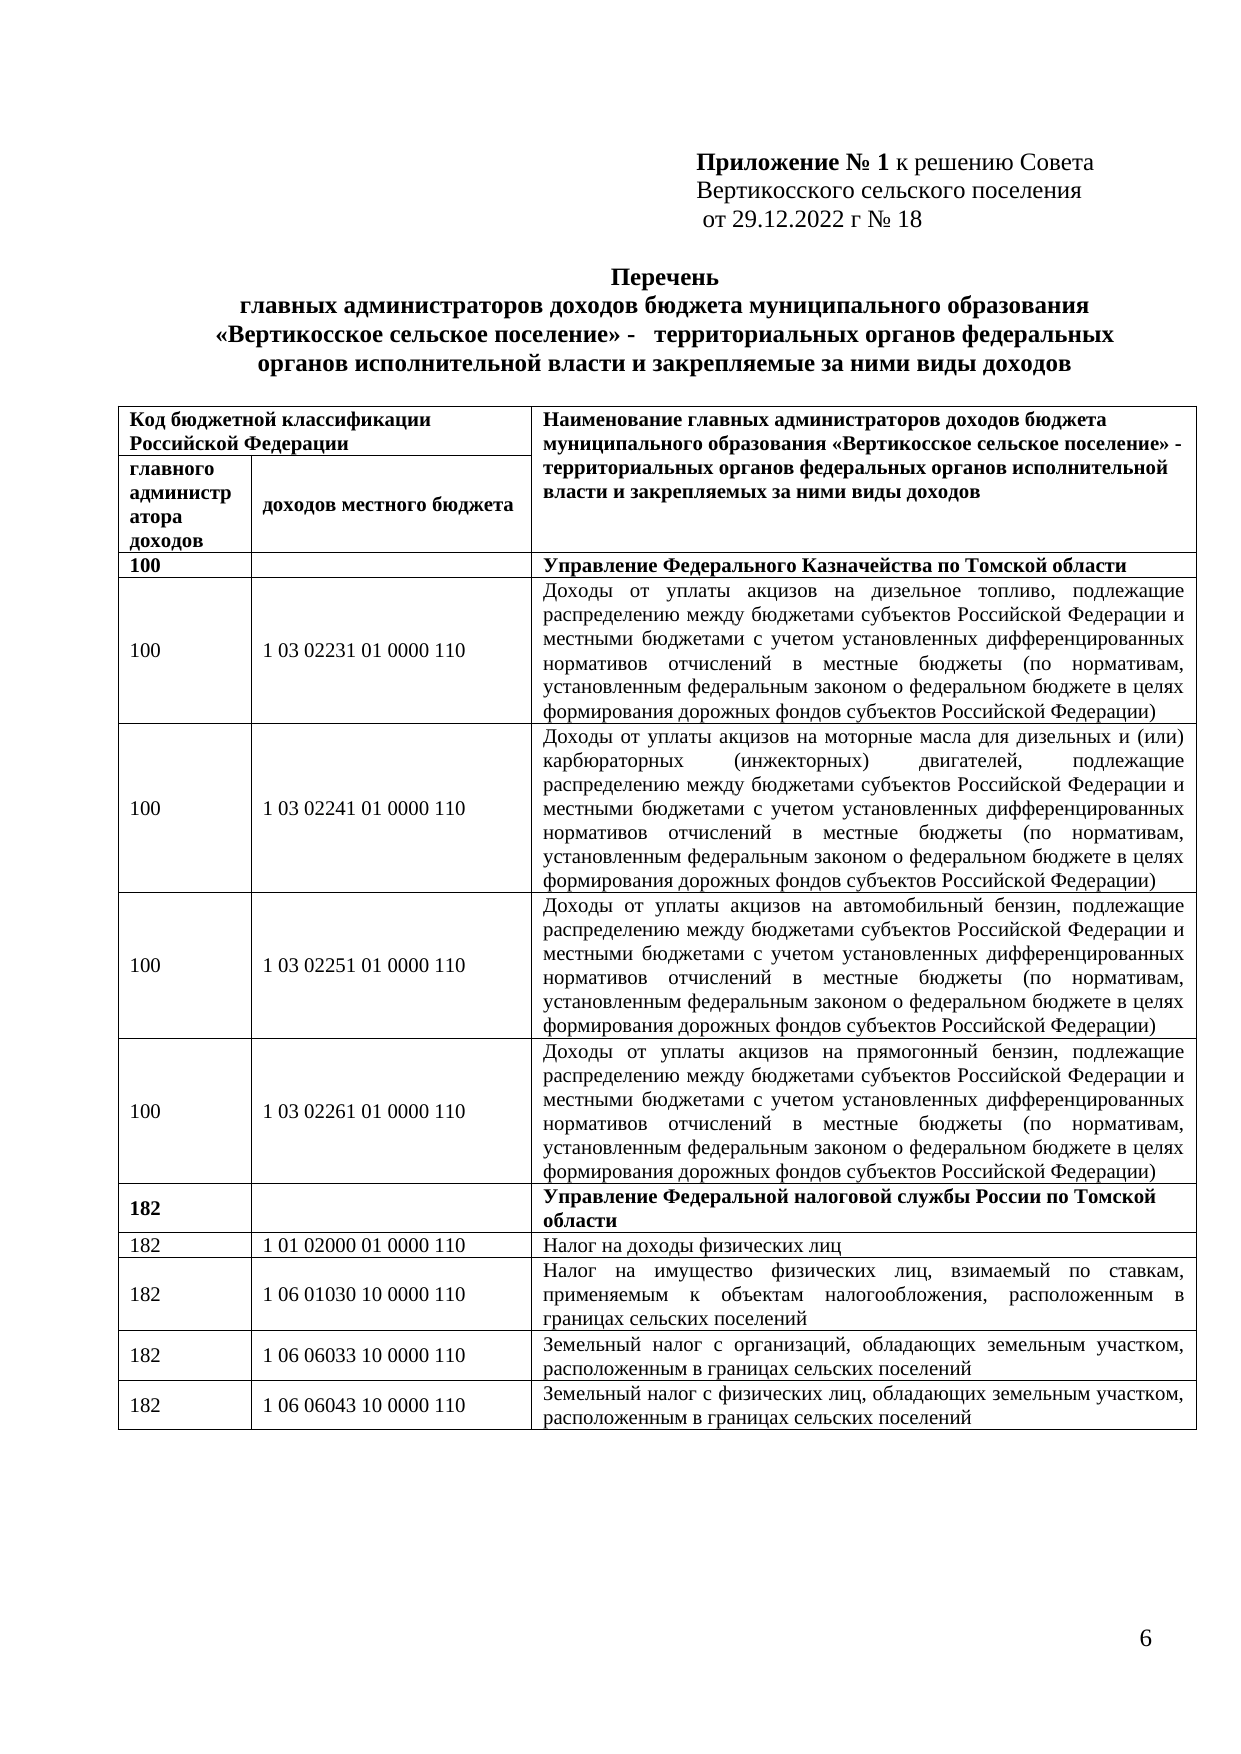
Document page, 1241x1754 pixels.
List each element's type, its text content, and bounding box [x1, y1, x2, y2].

table_cell 182 [119, 1381, 251, 1429]
table_cell 1 03 02241 01 0000 110 [252, 724, 531, 892]
table_cell 1 06 06033 10 0000 110 [252, 1331, 531, 1379]
table_cell Доходы от уплаты акцизов на прямогонный бензин, подлежащие распределению между бюджетами субъектов Российской Федерации и местными бюджетами с учетом установленных дифференцированных нормативов отчислений в местные бюджеты (по нормативам, установленным федеральным законом о федеральном бюджете в целях формирования дорожных фондов субъектов Российской Федерации) [532, 1039, 1196, 1183]
table_cell [252, 553, 531, 577]
table_cell 1 03 02261 01 0000 110 [252, 1039, 531, 1183]
table_cell 100 [119, 1039, 251, 1183]
table_cell 1 06 01030 10 0000 110 [252, 1258, 531, 1330]
table_cell Управление Федерального Казначейства по Томской области [532, 553, 1196, 577]
table_cell Доходы от уплаты акцизов на автомобильный бензин, подлежащие распределению между бюджетами субъектов Российской Федерации и местными бюджетами с учетом установленных дифференцированных нормативов отчислений в местные бюджеты (по нормативам, установленным федеральным законом о федеральном бюджете в целях формирования дорожных фондов субъектов Российской Федерации) [532, 893, 1196, 1037]
table_cell 182 [119, 1331, 251, 1379]
table_cell 182 [119, 1184, 251, 1232]
table_header Код бюджетной классификации Российской Федерации [119, 407, 531, 455]
table_cell Управление Федеральной налоговой службы России по Томской области [532, 1184, 1196, 1232]
table_header Наименование главных администраторов доходов бюджета муниципального образования «Вертикосское сельское поселение» - территориальных органов федеральных органов исполнительной власти и закрепляемых за ними виды доходов [532, 407, 1196, 552]
table_cell 100 [119, 553, 251, 577]
table_cell доходов местного бюджета [252, 456, 531, 552]
table_cell Доходы от уплаты акцизов на моторные масла для дизельных и (или) карбюраторных (инжекторных) двигателей, подлежащие распределению между бюджетами субъектов Российской Федерации и местными бюджетами с учетом установленных дифференцированных нормативов отчислений в местные бюджеты (по нормативам, установленным федеральным законом о федеральном бюджете в целях формирования дорожных фондов субъектов Российской Федерации) [532, 724, 1196, 892]
text Перечень главных администраторов доходов бюджета муниципального образования «Вертикосское сельское поселение» - территориальных органов федеральных органов исполнительной власти и закрепляемые за ними виды доходов [177, 262, 1152, 377]
table_cell 182 [119, 1258, 251, 1330]
table_cell [252, 1184, 531, 1232]
table_cell Доходы от уплаты акцизов на дизельное топливо, подлежащие распределению между бюджетами субъектов Российской Федерации и местными бюджетами с учетом установленных дифференцированных нормативов отчислений в местные бюджеты (по нормативам, установленным федеральным законом о федеральном бюджете в целях формирования дорожных фондов субъектов Российской Федерации) [532, 578, 1196, 723]
table_cell 1 03 02231 01 0000 110 [252, 578, 531, 723]
table_cell Земельный налог с организаций, обладающих земельным участком, расположенным в границах сельских поселений [532, 1331, 1196, 1379]
table_cell Налог на имущество физических лиц, взимаемый по ставкам, применяемым к объектам налогообложения, расположенным в границах сельских поселений [532, 1258, 1196, 1330]
table_cell 1 06 06043 10 0000 110 [252, 1381, 531, 1429]
table_cell 100 [119, 724, 251, 892]
table_cell 100 [119, 578, 251, 723]
table_cell Налог на доходы физических лиц [532, 1233, 1196, 1257]
table_cell 182 [119, 1233, 251, 1257]
table_header Приложение № 1 к решению Совета Вертикосского сельского поселения от 29.12.2022 г № 18 [685, 147, 1152, 233]
table_cell главного администратора доходов [119, 456, 251, 552]
table_cell Земельный налог с физических лиц, обладающих земельным участком, расположенным в границах сельских поселений [532, 1381, 1196, 1429]
table_cell 1 01 02000 01 0000 110 [252, 1233, 531, 1257]
table_cell 1 03 02251 01 0000 110 [252, 893, 531, 1037]
table_cell 100 [119, 893, 251, 1037]
